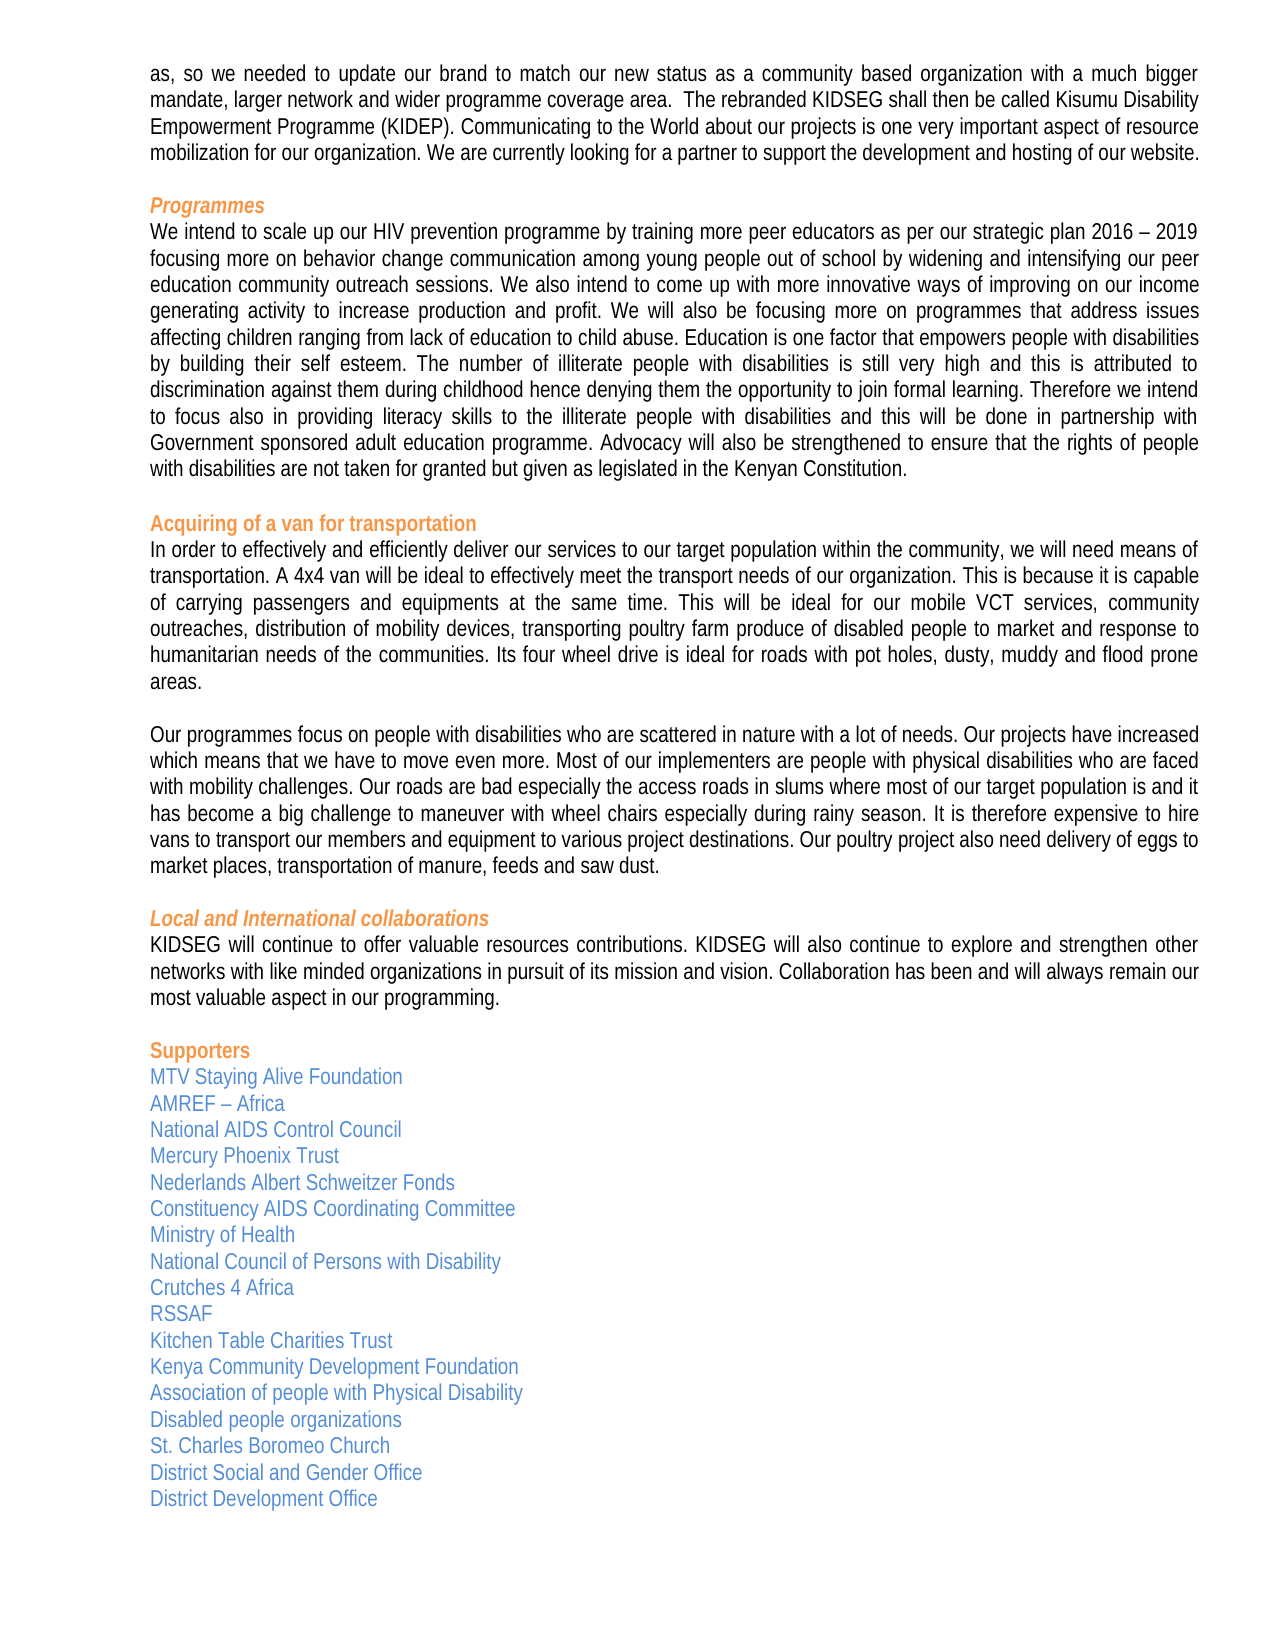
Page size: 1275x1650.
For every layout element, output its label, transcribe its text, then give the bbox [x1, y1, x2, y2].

text National Council of Persons with Disability [150, 1248, 1200, 1274]
text Disabled people organizations [150, 1406, 1200, 1432]
text Mercury Phoenix Trust [150, 1142, 1200, 1168]
text National AIDS Control Council [150, 1116, 1200, 1142]
text MTV Staying Alive Foundation [150, 1063, 1200, 1089]
text Association of people with Physical Disability [150, 1379, 1200, 1406]
text In order to effectively and efficiently deliver our services to our target population within the community, we will need means of transportation. A 4x4 van will be ideal to effectively meet the transport needs of our organization. This is because it is capable of carrying passengers and equipments at the same time. This will be ideal for our mobile VCT services, community outreaches, distribution of mobility devices, transporting poultry farm produce of disabled people to market and response to humanitarian needs of the communities. Its four wheel drive is ideal for roads with pot holes, dusty, muddy and flood prone areas. [150, 536, 1200, 694]
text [150, 60, 1200, 165]
text Acquiring of a van for transportation [150, 510, 1200, 536]
text We intend to scale up our HIV prevention programme by training more peer educators as per our strategic plan 2016 – 2019 focusing more on behavior change communication among young people out of school by widening and intensifying our peer education community outreach sessions. We also intend to come up with more innovative ways of improving on our income generating activity to increase production and profit. We will also be focusing more on programmes that address issues affecting children ranging from lack of education to child abuse. Education is one factor that empowers people with disabilities by building their self esteem. The number of illiterate people with disabilities is still very high and this is attributed to discrimination against them during childhood hence denying them the opportunity to join formal learning. Therefore we intend to focus also in providing literacy skills to the illiterate people with disabilities and this will be done in partnership with Government sponsored adult education programme. Advocacy will also be strengthened to ensure that the rights of people with disabilities are not taken for granted but given as legislated in the Kenyan Constitution. [150, 218, 1200, 482]
text Ministry of Health [150, 1221, 1200, 1248]
text KIDSEG will continue to offer valuable resources contributions. KIDSEG will also continue to explore and strengthen other networks with like minded organizations in pursuit of its mission and vision. Collaboration has been and will always remain our most valuable aspect in our programming. [150, 931, 1200, 1010]
text RSSAF [150, 1300, 1200, 1327]
text Supporters [150, 1037, 1200, 1063]
text St. Charles Boromeo Church [150, 1432, 1200, 1458]
text District Social and Gender Office [150, 1458, 1200, 1485]
text Our programmes focus on people with disabilities who are scattered in nature with a lot of needs. Our projects have increased which means that we have to move even more. Most of our implementers are people with physical disabilities who are faced with mobility challenges. Our roads are bad especially the access roads in slums where most of our target population is and it has become a big challenge to maneuver with wheel chairs especially during rainy season. It is therefore expensive to hire vans to transport our members and equipment to various project destinations. Our poultry project also need delivery of eggs to market places, transportation of manure, feeds and saw dust. [150, 721, 1200, 879]
text AMREF – Africa [150, 1089, 1200, 1116]
text Nederlands Albert Schweitzer Fonds [150, 1168, 1200, 1195]
text District Development Office [150, 1485, 1200, 1511]
text Local and International collaborations [150, 905, 1200, 931]
text Programmes [150, 192, 1200, 218]
text Kitchen Table Charities Trust [150, 1327, 1200, 1353]
text Constituency AIDS Coordinating Committee [150, 1195, 1200, 1221]
text Kenya Community Development Foundation [150, 1353, 1200, 1379]
text Crutches 4 Africa [150, 1274, 1200, 1300]
